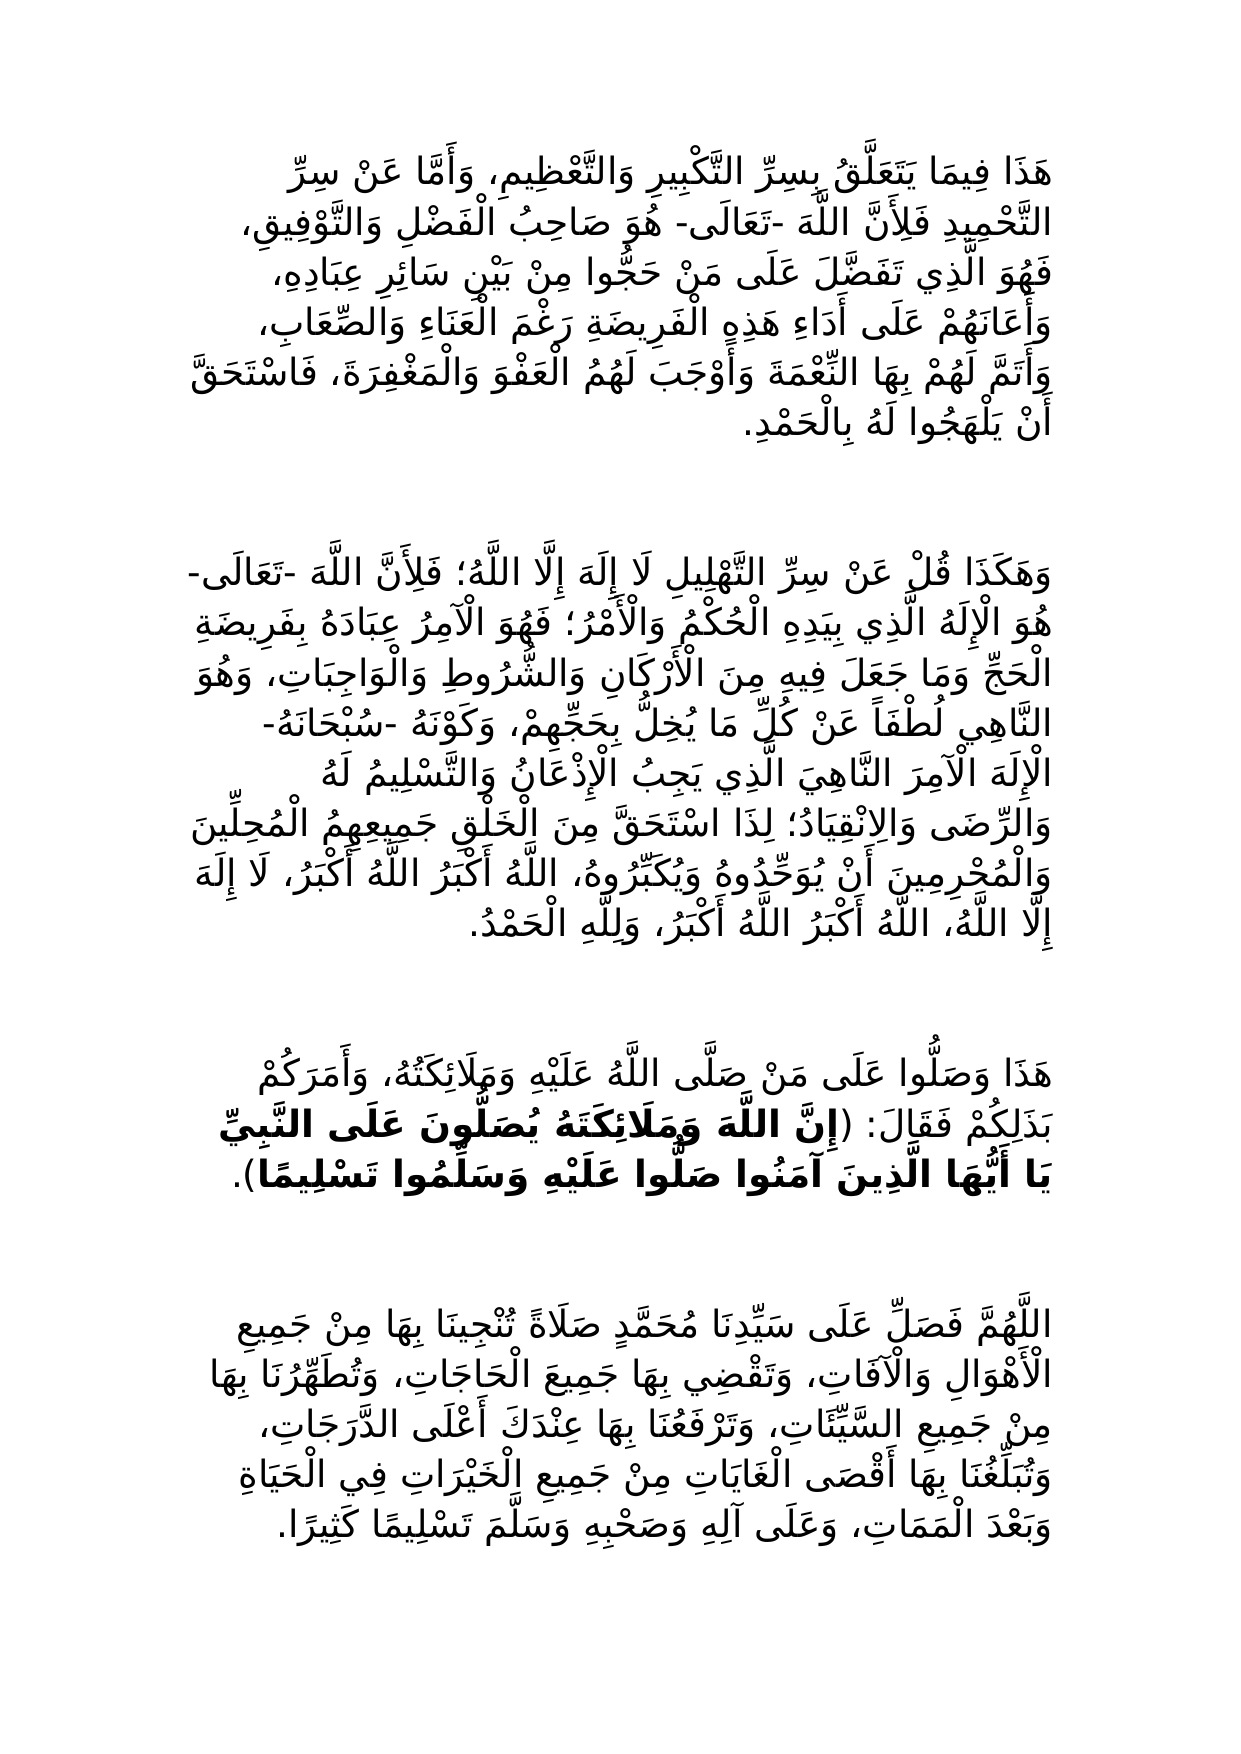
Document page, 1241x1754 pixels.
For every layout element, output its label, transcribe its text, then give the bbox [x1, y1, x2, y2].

text وَهَكَذَا قُلْ عَنْ سِرِّ التَّهْلِيلِ لَا إِلَهَ إِلَّا اللَّهُ؛ فَلِأَنَّ اللَّهَ -تَعَالَى- هُوَ الْإِلَهُ الَّذِي بِيَدِهِ الْحُكْمُ وَالْأَمْرُ؛ فَهُوَ الْآمِرُ عِبَادَهُ بِفَرِيضَةِ الْحَجِّ وَمَا جَعَلَ فِيهِ مِنَ الْأَرْكَانِ وَالشُّرُوطِ وَالْوَاجِبَاتِ، وَهُوَ النَّاهِي لُطْفَاً عَنْ كُلِّ مَا يُخِلُّ بِحَجِّهِمْ، وَكَوْنَهُ -سُبْحَانَهُ- الْإِلَهَ الْآمِرَ النَّاهِيَ الَّذِي يَجِبُ الْإِذْعَانُ وَالتَّسْلِيمُ لَهُ وَالرِّضَى وَالِانْقِيَادُ؛ لِذَا اسْتَحَقَّ مِنَ الْخَلْقِ جَمِيعِهِمُ الْمُحِلِّينَ وَالْمُحْرِمِينَ أَنْ يُوَحِّدُوهُ وَيُكَبِّرُوهُ، اللَّهُ أَكْبَرُ اللَّهُ أَكْبَرُ، لَا إِلَهَ إِلَّا اللَّهُ، اللَّهُ أَكْبَرُ اللَّهُ أَكْبَرُ، وَلِلَّهِ الْحَمْدُ. [187, 551, 1053, 945]
text هَذَا وَصَلُّوا عَلَى مَنْ صَلَّى اللَّهُ عَلَيْهِ وَمَلَائِكَتُهُ، وَأَمَرَكُمْ بَذَلِكُمْ فَقَالَ: (إِنَّ اللَّهَ وَمَلَائِكَتَهُ يُصَلُّونَ عَلَى النَّبِيِّ يَا أَيُّهَا الَّذِينَ آمَنُوا صَلُّوا عَلَيْهِ وَسَلِّمُوا تَسْلِيمًا). [187, 1052, 1053, 1196]
text هَذَا فِيمَا يَتَعَلَّقُ بِسِرِّ التَّكْبِيرِ وَالتَّعْظِيمِ، وَأَمَّا عَنْ سِرِّ التَّحْمِيدِ فَلِأَنَّ اللَّهَ -تَعَالَى- هُوَ صَاحِبُ الْفَضْلِ وَالتَّوْفِيقِ، فَهُوَ الَّذِي تَفَضَّلَ عَلَى مَنْ حَجُّوا مِنْ بَيْنِ سَائِرِ عِبَادِهِ، وَأَعَانَهُمْ عَلَى أَدَاءِ هَذِهِ الْفَرِيضَةِ رَغْمَ الْعَنَاءِ وَالصِّعَابِ، وَأَتَمَّ لَهُمْ بِهَا النِّعْمَةَ وَأَوْجَبَ لَهُمُ الْعَفْوَ وَالْمَغْفِرَةَ، فَاسْتَحَقَّ أَنْ يَلْهَجُوا لَهُ بِالْحَمْدِ. [187, 150, 1053, 444]
text اللَّهُمَّ فَصَلِّ عَلَى سَيِّدِنَا مُحَمَّدٍ صَلَاةً تُنْجِينَا بِهَا مِنْ جَمِيعِ الْأَهْوَالِ وَالْآفَاتِ، وَتَقْضِي بِهَا جَمِيعَ الْحَاجَاتِ، وَتُطَهِّرُنَا بِهَا مِنْ جَمِيعِ السَّيِّئَاتِ، وَتَرْفَعُنَا بِهَا عِنْدَكَ أَعْلَى الدَّرَجَاتِ، وَتُبَلِّغُنَا بِهَا أَقْصَى الْغَايَاتِ مِنْ جَمِيعِ الْخَيْرَاتِ فِي الْحَيَاةِ وَبَعْدَ الْمَمَاتِ، وَعَلَى آلِهِ وَصَحْبِهِ وَسَلَّمَ تَسْلِيمًا كَثِيرًا. [187, 1303, 1053, 1547]
